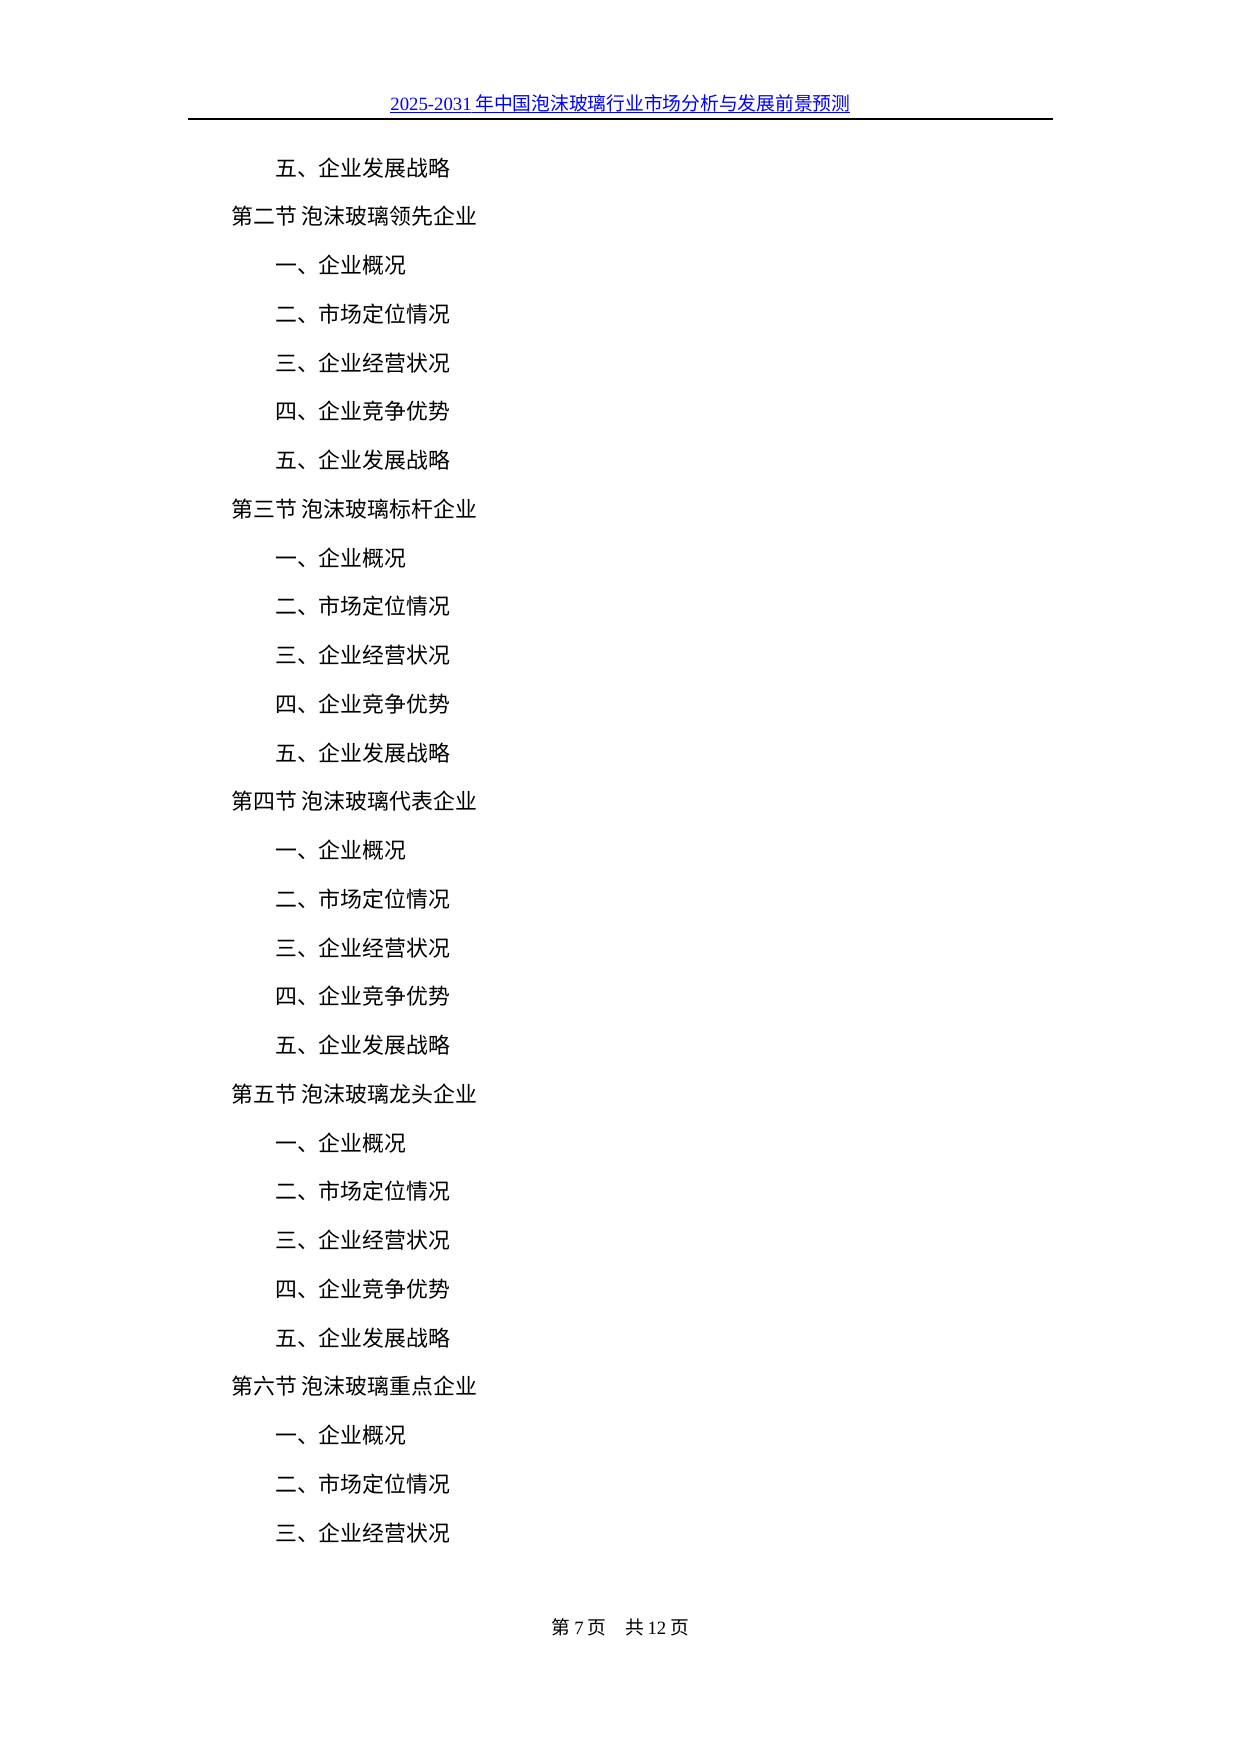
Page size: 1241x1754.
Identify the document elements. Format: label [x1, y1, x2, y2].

text [187, 150, 1053, 1548]
